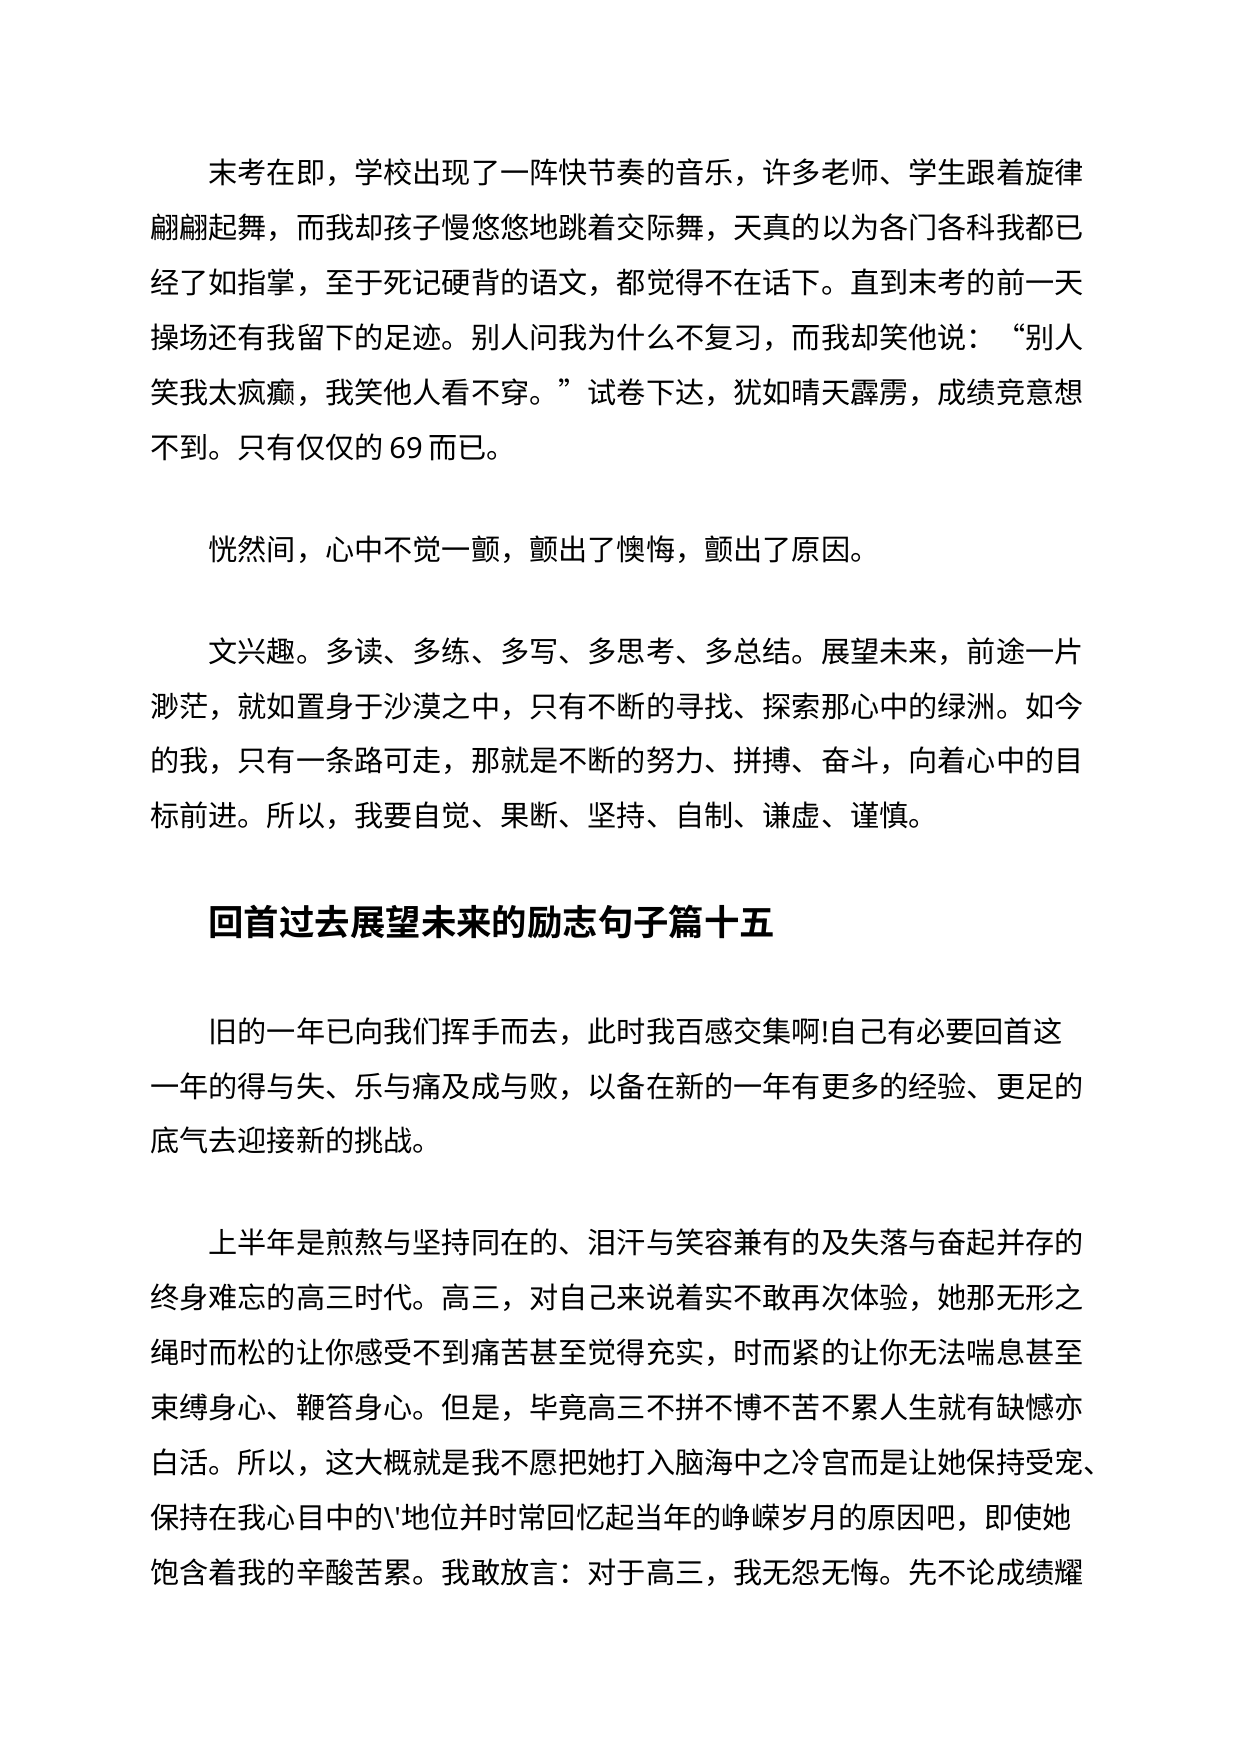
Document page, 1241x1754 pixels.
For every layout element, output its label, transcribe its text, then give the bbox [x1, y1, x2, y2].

text 回首过去展望未来的励志句子篇十五 [150, 895, 1090, 946]
text 恍然间，心中不觉一颤，颤出了懊悔，颤出了原因。 [150, 526, 1090, 569]
text 旧的一年已向我们挥手而去，此时我百感交集啊!自己有必要回首这一年的得与失、乐与痛及成与败，以备在新的一年有更多的经验、更足的底气去迎接新的挑战。 [150, 1008, 1090, 1160]
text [150, 1220, 1090, 1592]
text 末考在即，学校出现了一阵快节奏的音乐，许多老师、学生跟着旋律翩翩起舞，而我却孩子慢悠悠地跳着交际舞，天真的以为各门各科我都已经了如指掌，至于死记硬背的语文，都觉得不在话下。直到末考的前一天操场还有我留下的足迹。别人问我为什么不复习，而我却笑他说：“别人笑我太疯癫，我笑他人看不穿。”试卷下达，犹如晴天霹雳，成绩竞意想不到。只有仅仅的69而已。 [150, 150, 1090, 467]
text 文兴趣。多读、多练、多写、多思考、多总结。展望未来，前途一片渺茫，就如置身于沙漠之中，只有不断的寻找、探索那心中的绿洲。如今的我，只有一条路可走，那就是不断的努力、拼搏、奋斗，向着心中的目标前进。所以，我要自觉、果断、坚持、自制、谦虚、谨慎。 [150, 628, 1090, 835]
